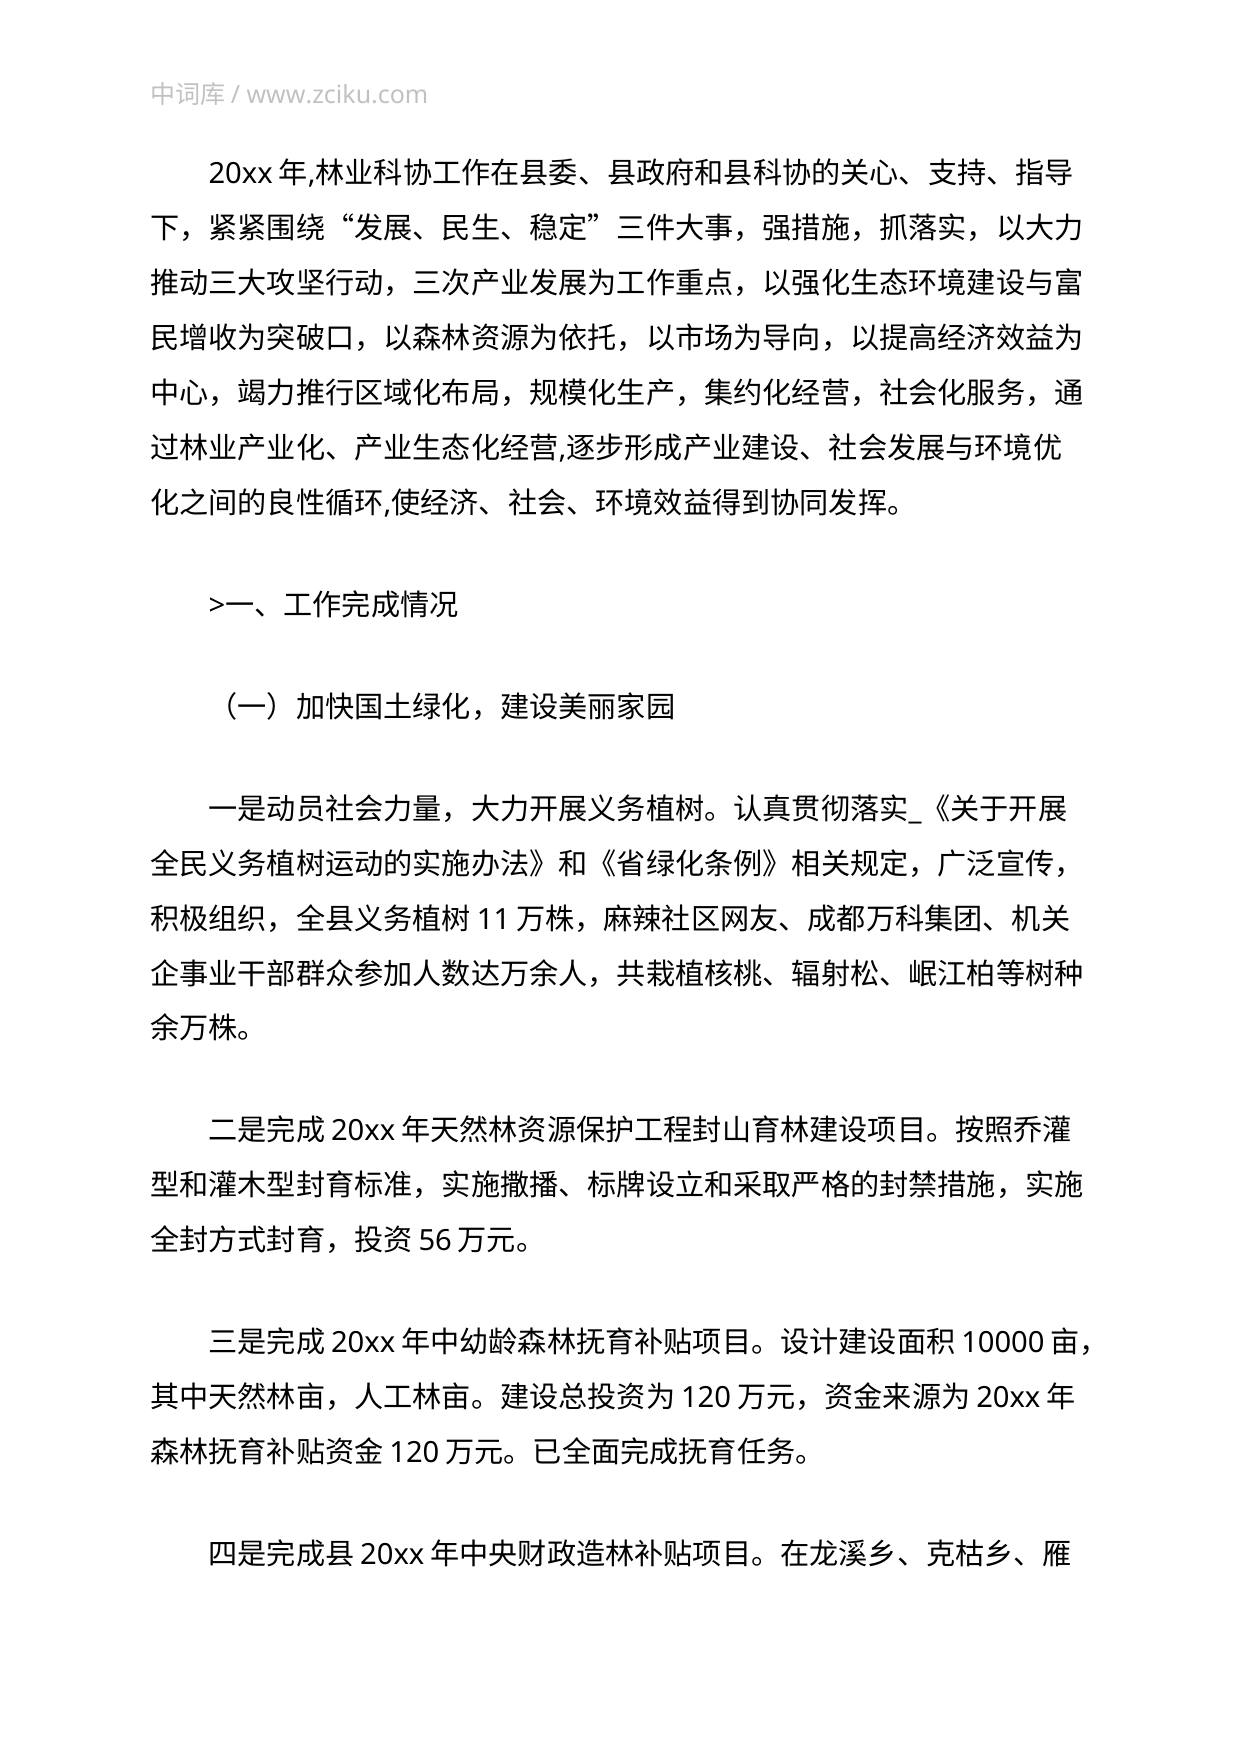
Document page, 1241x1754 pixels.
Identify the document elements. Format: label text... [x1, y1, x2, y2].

text >一、工作完成情况 [150, 582, 1090, 624]
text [150, 1531, 1090, 1573]
text 三是完成20xx年中幼龄森林抚育补贴项目。设计建设面积10000亩，其中天然林亩，人工林亩。建设总投资为120万元，资金来源为20xx年森林抚育补贴资金120万元。已全面完成抚育任务。 [150, 1319, 1090, 1471]
text （一）加快国土绿化，建设美丽家园 [150, 683, 1090, 726]
text 20xx年,林业科协工作在县委、县政府和县科协的关心、支持、指导下，紧紧围绕“发展、民生、稳定”三件大事，强措施，抓落实，以大力推动三大攻坚行动，三次产业发展为工作重点，以强化生态环境建设与富民增收为突破口，以森林资源为依托，以市场为导向，以提高经济效益为中心，竭力推行区域化布局，规模化生产，集约化经营，社会化服务，通过林业产业化、产业生态化经营,逐步形成产业建设、社会发展与环境优化之间的良性循环,使经济、社会、环境效益得到协同发挥。 [150, 150, 1090, 522]
text 一是动员社会力量，大力开展义务植树。认真贯彻落实_《关于开展全民义务植树运动的实施办法》和《省绿化条例》相关规定，广泛宣传，积极组织，全县义务植树11万株，麻辣社区网友、成都万科集团、机关企事业干部群众参加人数达万余人，共栽植核桃、辐射松、岷江柏等树种余万株。 [150, 785, 1090, 1047]
text 二是完成20xx年天然林资源保护工程封山育林建设项目。按照乔灌型和灌木型封育标准，实施撒播、标牌设立和采取严格的封禁措施，实施全封方式封育，投资56万元。 [150, 1107, 1090, 1259]
